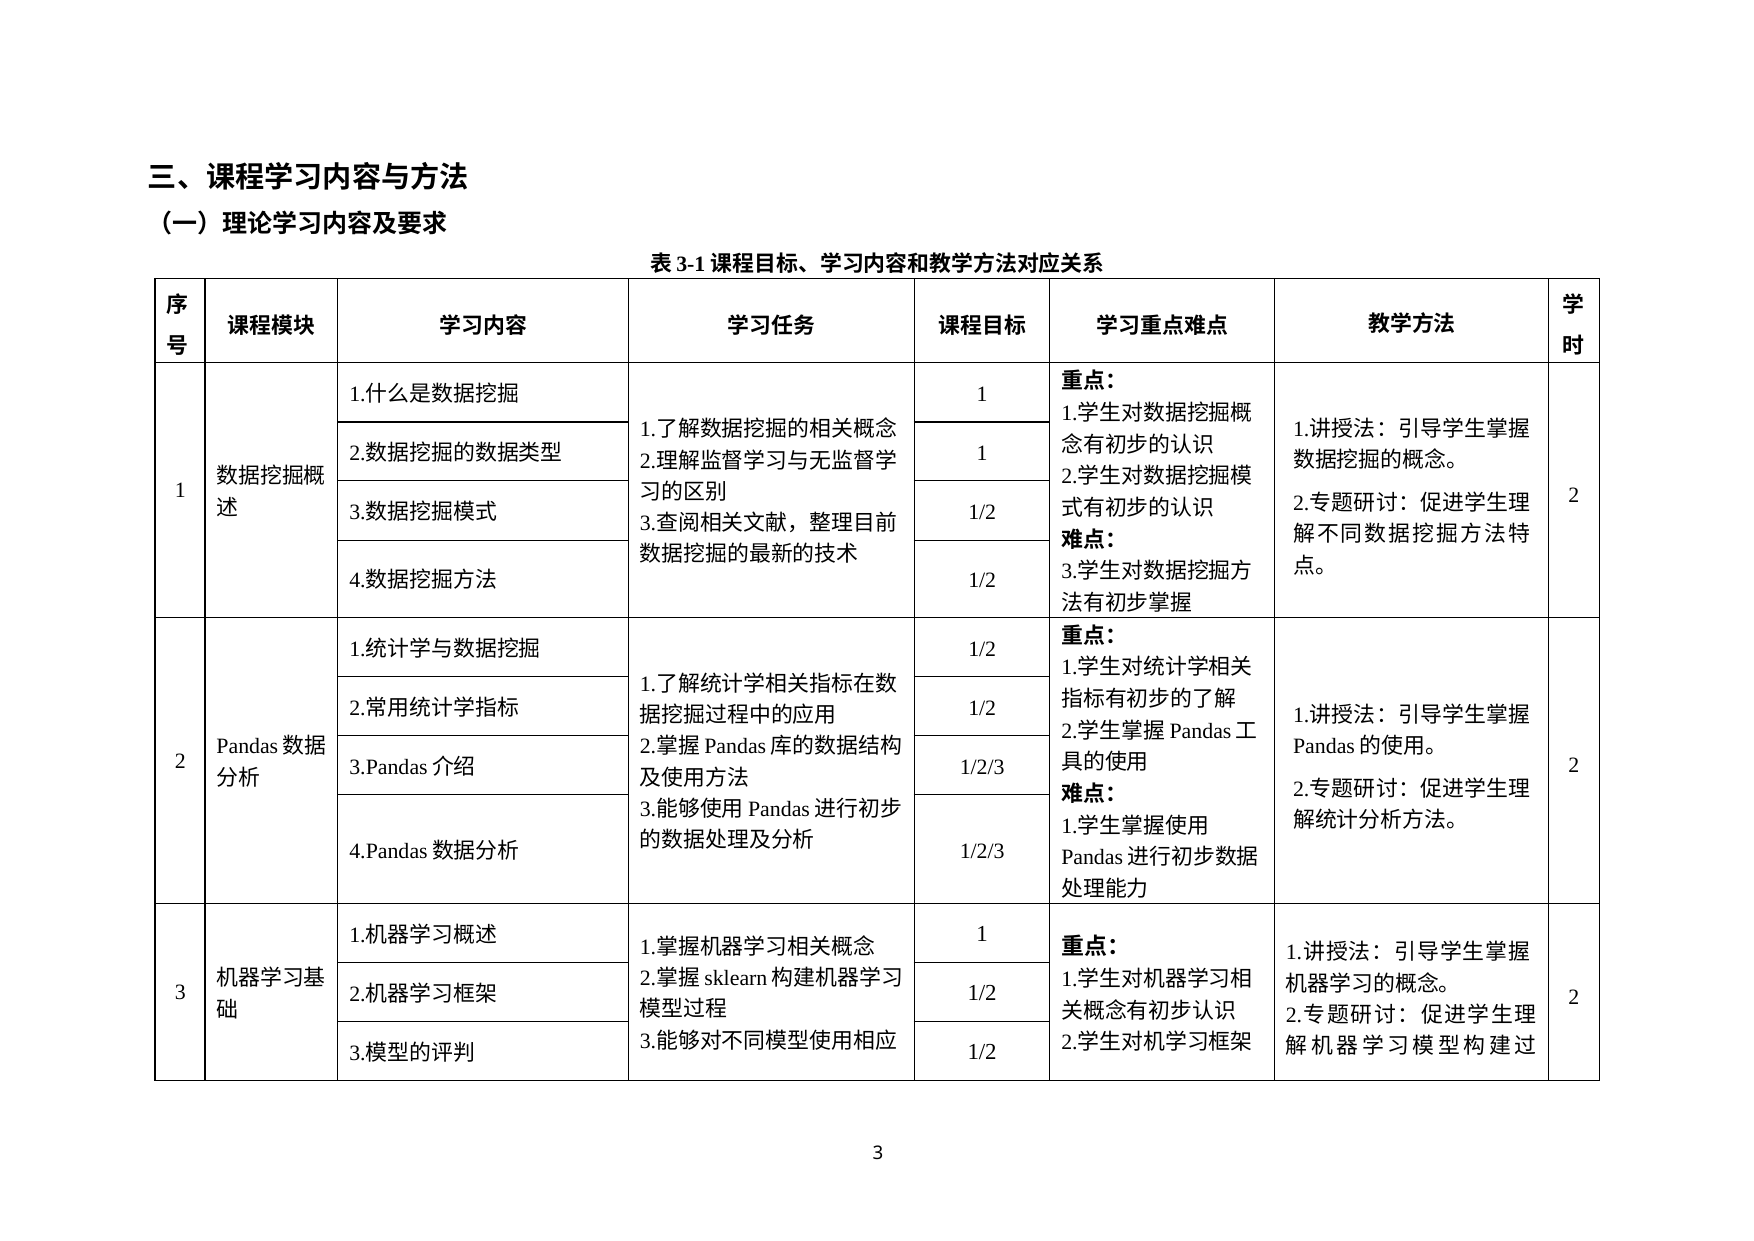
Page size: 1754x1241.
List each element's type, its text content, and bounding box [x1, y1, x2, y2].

table_cell 2.数据挖掘的数据类型 [338, 423, 628, 480]
table_cell 机器学习基础 [206, 904, 337, 1080]
text 三、课程学习内容与方法 [148, 154, 1606, 196]
table_cell 3 [156, 904, 204, 1080]
table_cell 2 [1549, 618, 1599, 903]
table_cell 1 [915, 904, 1049, 962]
table_header 学习内容 [338, 279, 628, 362]
text （一）理论学习内容及要求 [148, 203, 1606, 239]
table_cell 2.机器学习框架 [338, 963, 628, 1021]
table_cell 1.什么是数据挖掘 [338, 363, 628, 421]
table_cell 1.了解数据挖掘的相关概念 2.理解监督学习与无监督学习的区别 3.查阅相关文献，整理目前数据挖掘的最新的技术 [629, 363, 914, 617]
table_header 序号 [156, 279, 204, 362]
table_cell 1.掌握机器学习相关概念 2.掌握sklearn构建机器学习模型过程 3.能够对不同模型使用相应的方法进行评估 [629, 904, 914, 1080]
table_header 课程目标 [915, 279, 1049, 362]
table_header 学习任务 [629, 279, 914, 362]
table_cell 1.了解统计学相关指标在数据挖掘过程中的应用 2.掌握Pandas库的数据结构及使用方法 3.能够使用Pandas进行初步的数据处理及分析 [629, 618, 914, 903]
table_cell 3.数据挖掘模式 [338, 481, 628, 539]
table_cell 1/2 [915, 618, 1049, 676]
table_cell 1.讲授法：引导学生掌握Pandas的使用。 2.专题研讨：促进学生理解统计分析方法。 [1275, 618, 1548, 903]
table_cell 1/2 [915, 963, 1049, 1021]
table_cell 1 [915, 423, 1049, 480]
table_cell 1/2 [915, 677, 1049, 735]
table_header 课程模块 [206, 279, 337, 362]
table_cell 1.讲授法：引导学生掌握数据挖掘的概念。 2.专题研讨：促进学生理解不同数据挖掘方法特点。 [1275, 363, 1548, 617]
table_cell 2.常用统计学指标 [338, 677, 628, 735]
table_cell 1 [156, 363, 204, 617]
table_cell 2 [1549, 363, 1599, 617]
table_cell 1.统计学与数据挖掘 [338, 618, 628, 676]
table_cell 4.数据挖掘方法 [338, 541, 628, 617]
table_cell 3.Pandas介绍 [338, 736, 628, 794]
table_cell 1/2/3 [915, 736, 1049, 794]
table_cell 1/2/3 [915, 795, 1049, 903]
table_header 学习重点难点 [1050, 279, 1274, 362]
table_cell 1/2 [915, 1022, 1049, 1080]
text 表3-1 课程目标、学习内容和教学方法对应关系 [148, 246, 1606, 278]
table_cell 重点： 1.学生对统计学相关指标有初步的了解 2.学生掌握Pandas工具的使用 难点： 1.学生掌握使用Pandas进行初步数据处理能力 [1050, 618, 1274, 903]
table_cell 1/2 [915, 541, 1049, 617]
table_cell 重点： 1.学生对机器学习相关概念有初步认识 2.学生对机学习框架有初步了解 难点： 1.学生掌握机器学习在数据挖掘中的运用能力 [1050, 904, 1274, 1080]
table_cell 1 [915, 363, 1049, 421]
table_cell 1/2 [915, 481, 1049, 539]
table_cell 1.讲授法：引导学生掌握机器学习的概念。 2.专题研讨：促进学生理解机器学习模型构建过程。 [1275, 904, 1548, 1080]
table_cell 1.机器学习概述 [338, 904, 628, 962]
table_cell Pandas数据分析 [206, 618, 337, 903]
table_cell 重点： 1.学生对数据挖掘概念有初步的认识 2.学生对数据挖掘模式有初步的认识 难点： 3.学生对数据挖掘方法有初步掌握 [1050, 363, 1274, 617]
table_cell 3.模型的评判 [338, 1022, 628, 1080]
table_cell 2 [1549, 904, 1599, 1080]
table_cell 数据挖掘概述 [206, 363, 337, 617]
table_header 教学方法 [1275, 279, 1548, 362]
table_header 学时 [1549, 279, 1599, 362]
table_cell 2 [156, 618, 204, 903]
table_cell 4.Pandas数据分析 [338, 795, 628, 903]
